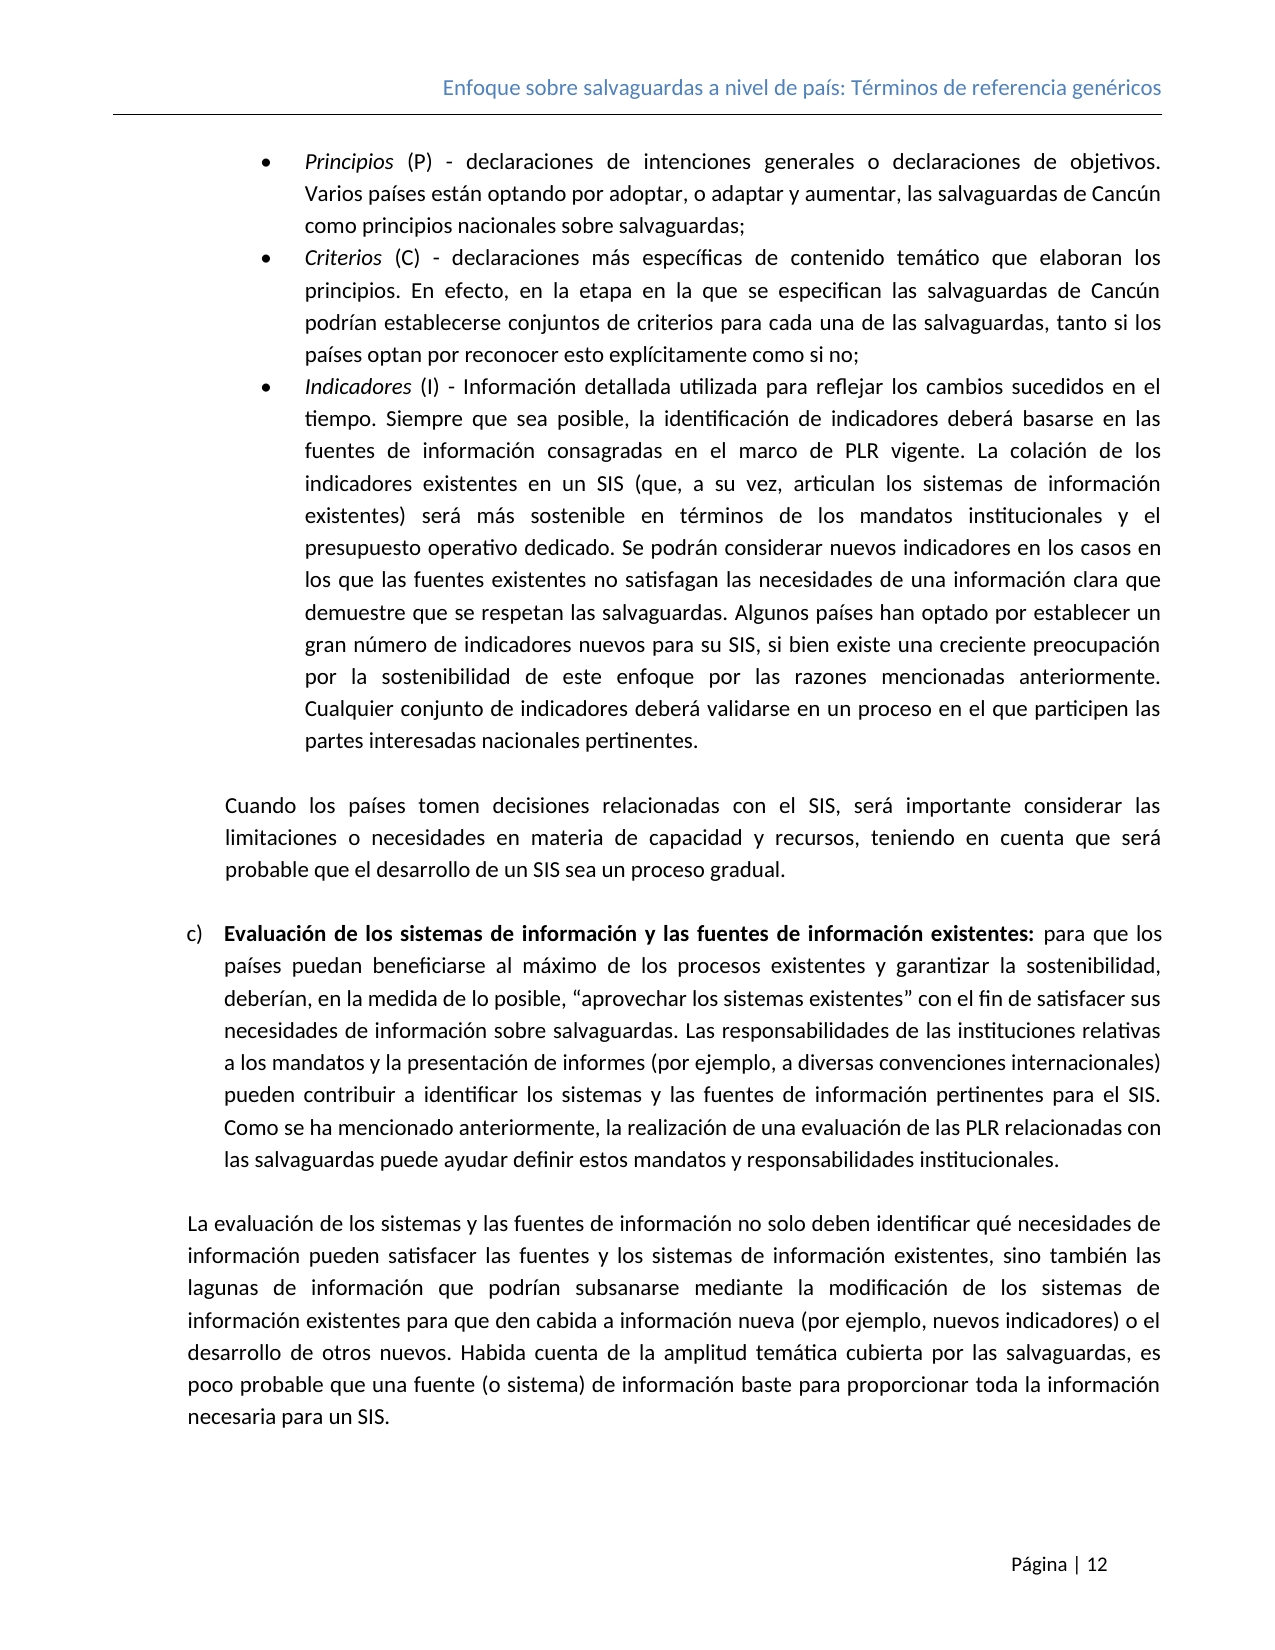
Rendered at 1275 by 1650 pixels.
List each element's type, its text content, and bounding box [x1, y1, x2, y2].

text • Criterios (C) - declaraciones más específicas de contenido temático que elaboran los principios. En efecto, en la etapa en la que se especifican las salvaguardas de Cancún podrían establecerse conjuntos de criterios para cada una de las salvaguardas, tanto si los países optan por reconocer esto explícitamente como si no; [260, 243, 1162, 368]
text • Principios (P) - declaraciones de intenciones generales o declaraciones de objetivos. Varios países están optando por adoptar, o adaptar y aumentar, las salvaguardas de Cancún como principios nacionales sobre salvaguardas; [260, 147, 1162, 239]
text • Indicadores (I) - Información detallada utilizada para reflejar los cambios sucedidos en el tiempo. Siempre que sea posible, la identificación de indicadores deberá basarse en las fuentes de información consagradas en el marco de PLR vigente. La colación de los indicadores existentes en un SIS (que, a su vez, articulan los sistemas de información existentes) será más sostenible en términos de los mandatos institucionales y el presupuesto operativo dedicado. Se podrán considerar nuevos indicadores en los casos en los que las fuentes existentes no satisfagan las necesidades de una información clara que demuestre que se respetan las salvaguardas. Algunos países han optado por establecer un gran número de indicadores nuevos para su SIS, si bien existe una creciente preocupación por la sostenibilidad de este enfoque por las razones mencionadas anteriormente. Cualquier conjunto de indicadores deberá validarse en un proceso en el que participen las partes interesadas nacionales pertinentes. [260, 372, 1162, 754]
text La evaluación de los sistemas y las fuentes de información no solo deben identificar qué necesidades de información pueden satisfacer las fuentes y los sistemas de información existentes, sino también las lagunas de información que podrían subsanarse mediante la modificación de los sistemas de información existentes para que den cabida a información nueva (por ejemplo, nuevos indicadores) o el desarrollo de otros nuevos. Habida cuenta de la amplitud temática cubierta por las salvaguardas, es poco probable que una fuente (o sistema) de información baste para proporcionar toda la información necesaria para un SIS. [187, 1177, 1162, 1430]
text Cuando los países tomen decisiones relacionadas con el SIS, será importante considerar las limitaciones o necesidades en materia de capacidad y recursos, teniendo en cuenta que será probable que el desarrollo de un SIS sea un proceso gradual. [225, 758, 1162, 883]
list Evaluación de los sistemas de información y las fuentes de información existentes: para que los países puedan beneficiarse al máximo de los procesos existentes y garantizar la sostenibilidad, deberían, en la medida de lo posible, “aprovechar los sistemas existentes” con el fin de satisfacer sus necesidades de información sobre salvaguardas. Las responsabilidades de las instituciones relativas a los mandatos y la presentación de informes (por ejemplo, a diversas convenciones internacionales) pueden contribuir a identificar los sistemas y las fuentes de información pertinentes para el SIS. Como se ha mencionado anteriormente, la realización de una evaluación de las PLR relacionadas con las salvaguardas puede ayudar definir estos mandatos y responsabilidades institucionales. [186, 919, 1162, 1173]
